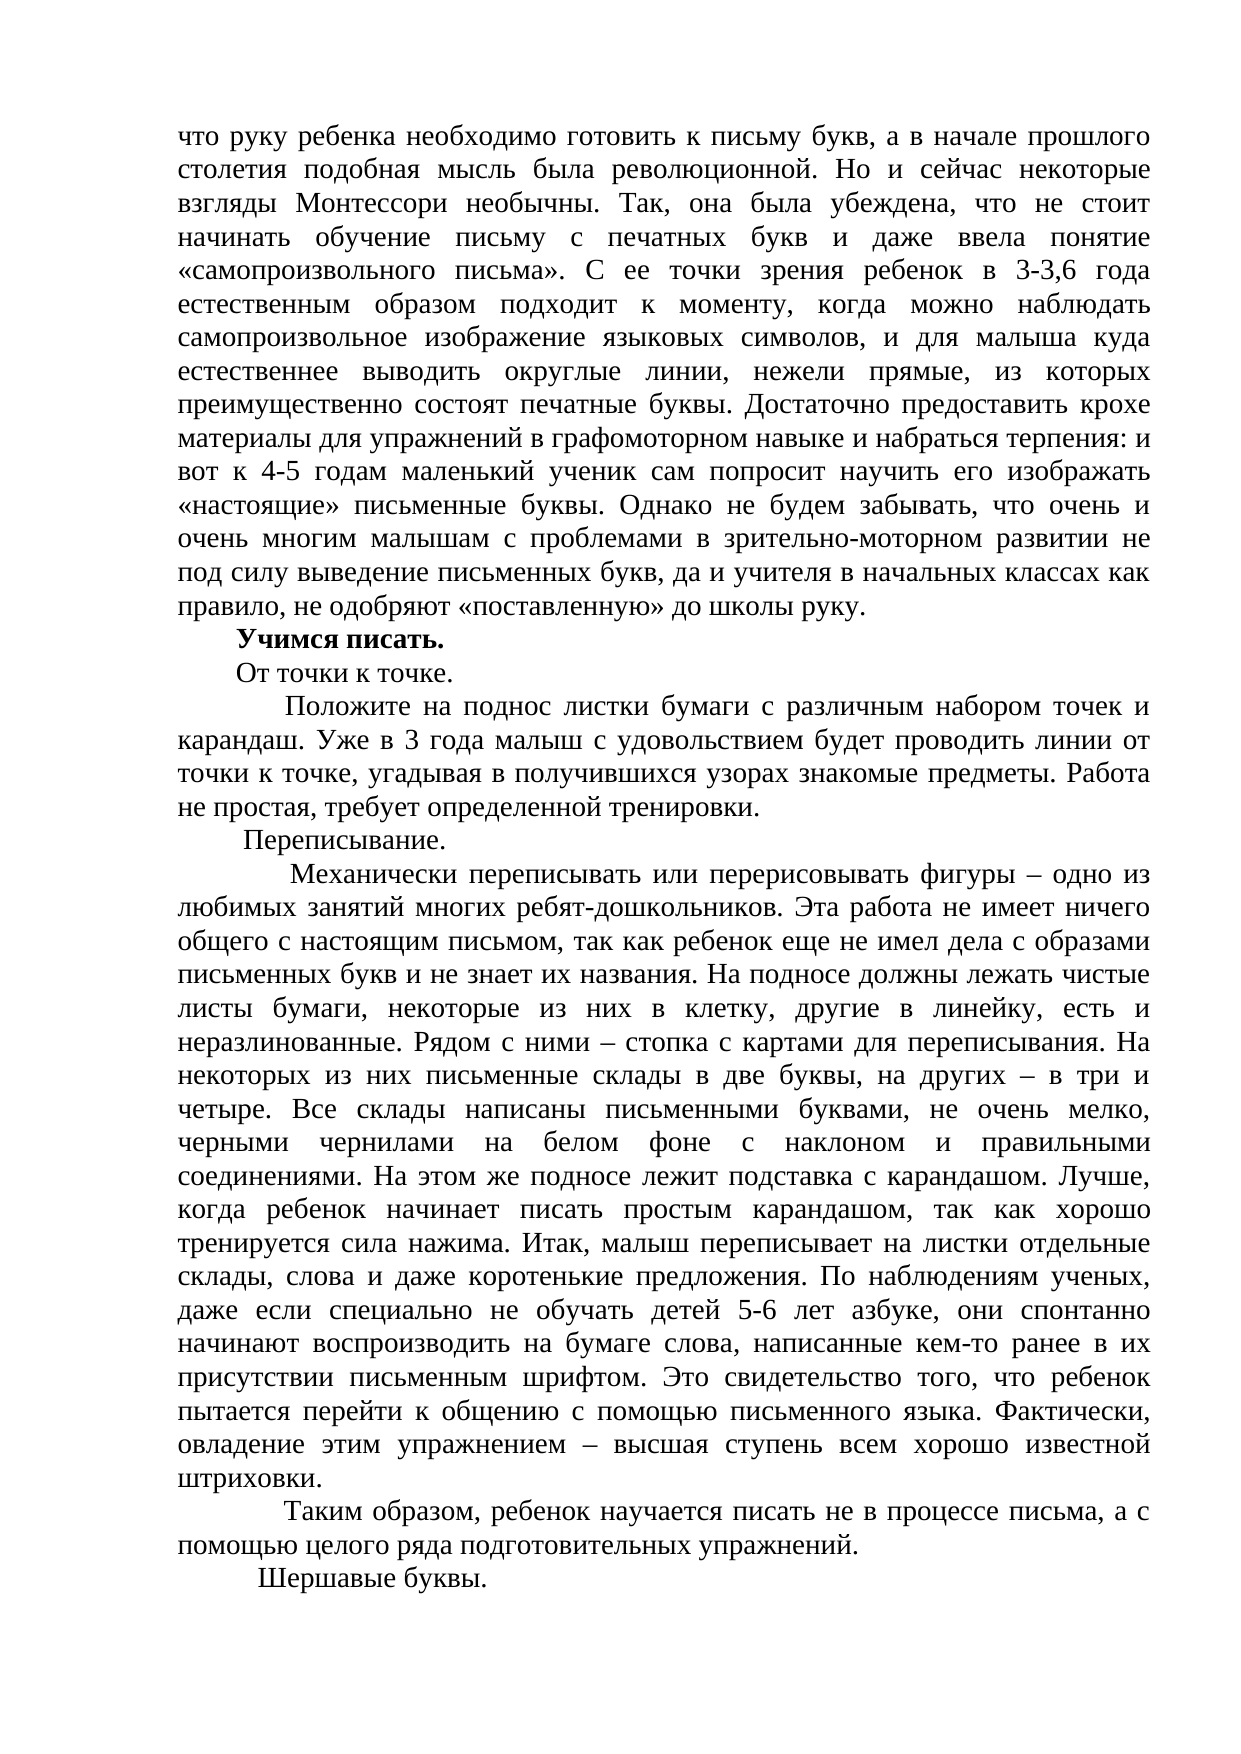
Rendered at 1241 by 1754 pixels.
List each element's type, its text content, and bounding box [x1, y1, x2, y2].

text Механически переписывать или перерисовывать фигуры – одно из любимых занятий многих ребят-дошкольников. Эта работа не имеет ничего общего с настоящим письмом, так как ребенок еще не имел дела с образами письменных букв и не знает их названия. На подносе должны лежать чистые листы бумаги, некоторые из них в клетку, другие в линейку, есть и неразлинованные. Рядом с ними – стопка с картами для переписывания. На некоторых из них письменные склады в две буквы, на других – в три и четыре. Все склады написаны письменными буквами, не очень мелко, черными чернилами на белом фоне с наклоном и правильными соединениями. На этом же подносе лежит подставка с карандашом. Лучше, когда ребенок начинает писать простым карандашом, так как хорошо тренируется сила нажима. Итак, малыш переписывает на листки отдельные склады, слова и даже коротенькие предложения. По наблюдениям ученых, даже если специально не обучать детей 5-6 лет азбуке, они спонтанно начинают воспроизводить на бумаге слова, написанные кем-то ранее в их присутствии письменным шрифтом. Это свидетельство того, что ребенок пытается перейти к общению с помощью письменного языка. Фактически, овладение этим упражнением – высшая ступень всем хорошо известной штриховки. [177, 856, 1152, 1493]
text Шершавые буквы. [177, 1560, 1152, 1594]
text Таким образом, ребенок научается писать не в процессе письма, а с помощью целого ряда подготовительных упражнений. [177, 1493, 1152, 1560]
text Учимся писать. [177, 621, 1152, 655]
text Положите на поднос листки бумаги с различным набором точек и карандаш. Уже в 3 года малыш с удовольствием будет проводить линии от точки к точке, угадывая в получившихся узорах знакомые предметы. Работа не простая, требует определенной тренировки. [177, 688, 1152, 822]
text От точки к точке. [177, 655, 1152, 688]
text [177, 118, 1152, 621]
text Переписывание. [177, 822, 1152, 856]
